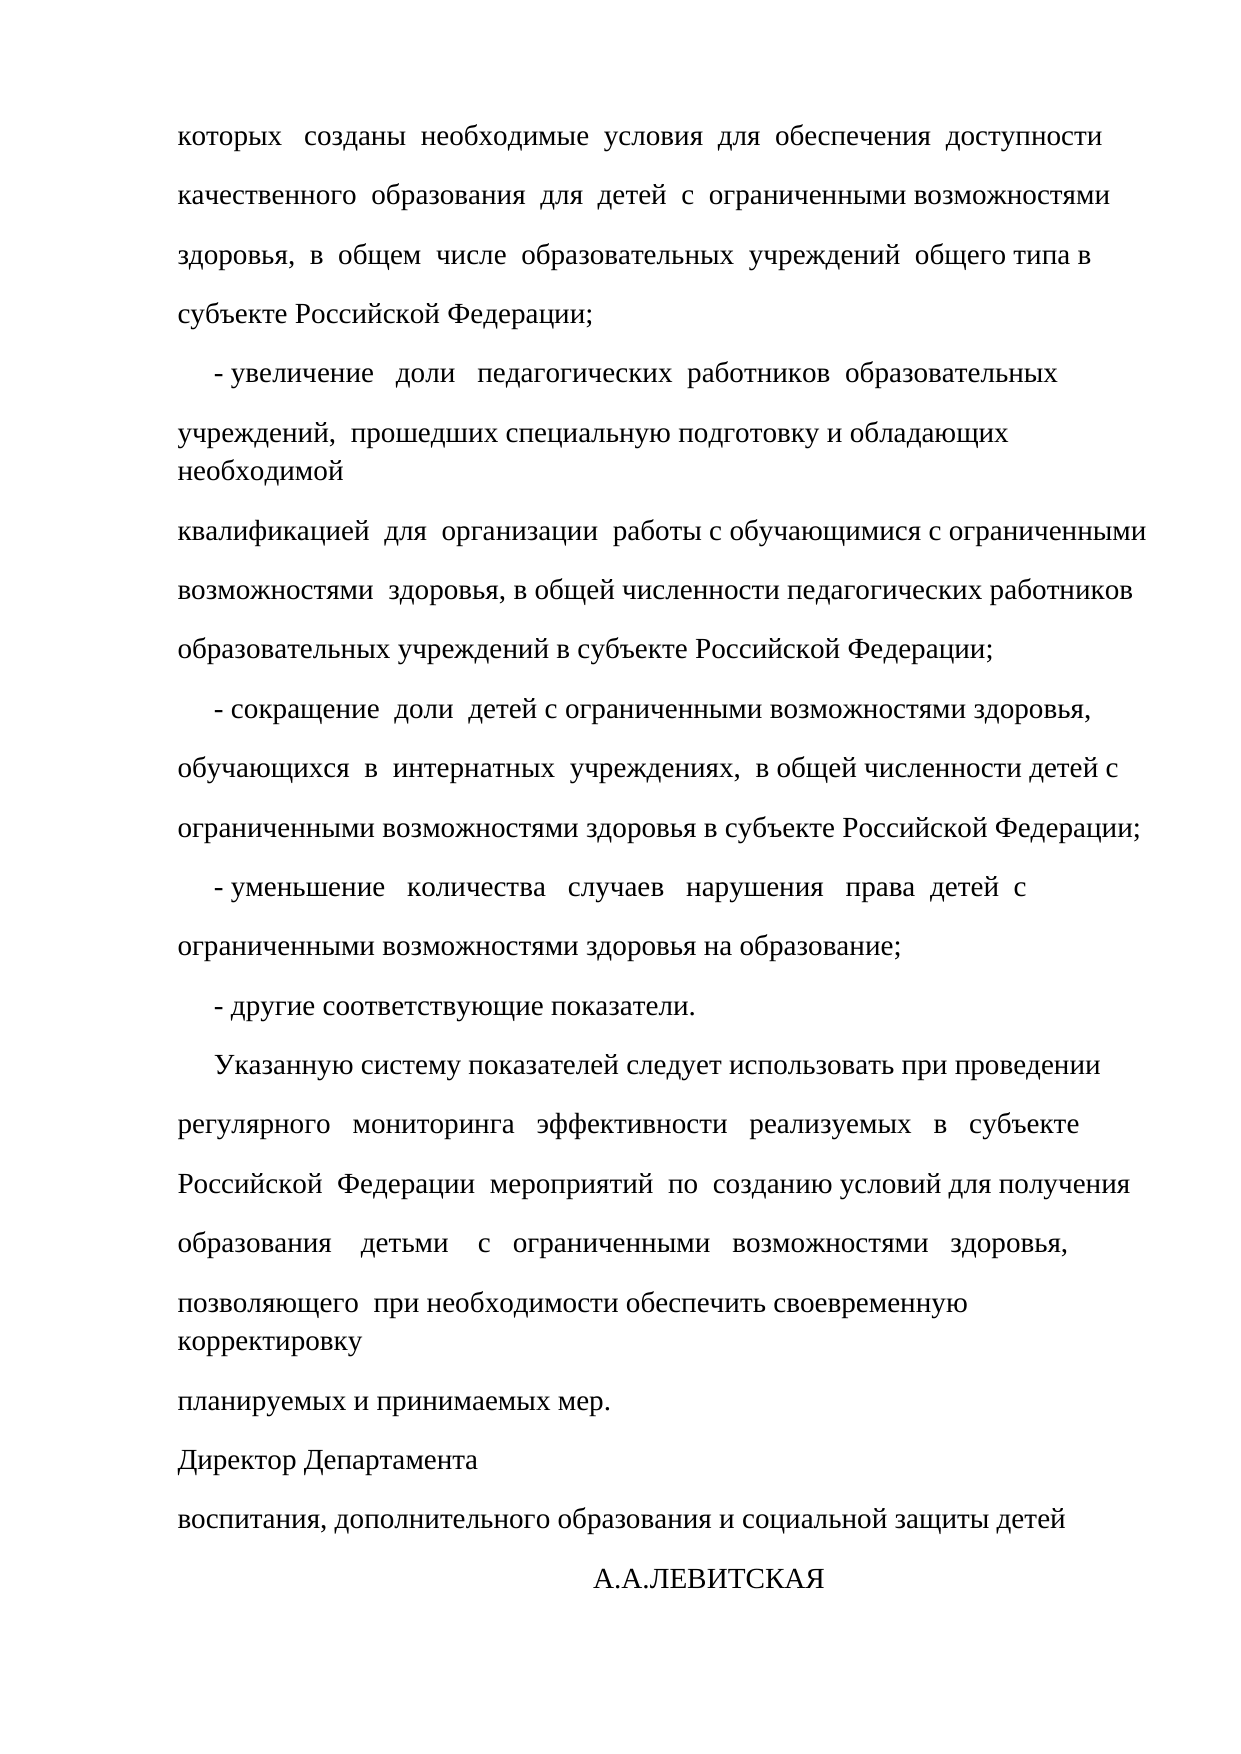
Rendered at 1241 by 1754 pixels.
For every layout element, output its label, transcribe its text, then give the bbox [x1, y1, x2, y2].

text учреждений, прошедших специальную подготовку и обладающих необходимой [177, 415, 1152, 487]
text качественного образования для детей с ограниченными возможностями [177, 177, 1152, 211]
text квалификацией для организации работы с обучающимися с ограниченными [177, 513, 1152, 546]
text образования детьми с ограниченными возможностями здоровья, [177, 1225, 1152, 1259]
text планируемых и принимаемых мер. [177, 1383, 1152, 1416]
text обучающихся в интернатных учреждениях, в общей численности детей с [177, 750, 1152, 784]
text Российской Федерации мероприятий по созданию условий для получения [177, 1166, 1152, 1199]
text регулярного мониторинга эффективности реализуемых в субъекте [177, 1107, 1152, 1140]
text - увеличение доли педагогических работников образовательных [177, 356, 1152, 389]
text позволяющего при необходимости обеспечить своевременную корректировку [177, 1285, 1152, 1357]
text Указанную систему показателей следует использовать при проведении [177, 1047, 1152, 1081]
text которых созданы необходимые условия для обеспечения доступности [177, 118, 1152, 152]
text Директор Департамента [177, 1442, 1152, 1476]
text воспитания, дополнительного образования и социальной защиты детей [177, 1501, 1152, 1535]
text образовательных учреждений в субъекте Российской Федерации; [177, 632, 1152, 665]
text ограниченными возможностями здоровья на образование; [177, 928, 1152, 962]
text - другие соответствующие показатели. [177, 988, 1152, 1021]
text - уменьшение количества случаев нарушения права детей с [177, 869, 1152, 903]
text - сокращение доли детей с ограниченными возможностями здоровья, [177, 691, 1152, 724]
text субъекте Российской Федерации; [177, 296, 1152, 330]
text возможностями здоровья, в общей численности педагогических работников [177, 572, 1152, 606]
text А.А.ЛЕВИТСКАЯ [177, 1561, 1152, 1594]
text здоровья, в общем числе образовательных учреждений общего типа в [177, 237, 1152, 270]
text ограниченными возможностями здоровья в субъекте Российской Федерации; [177, 810, 1152, 843]
